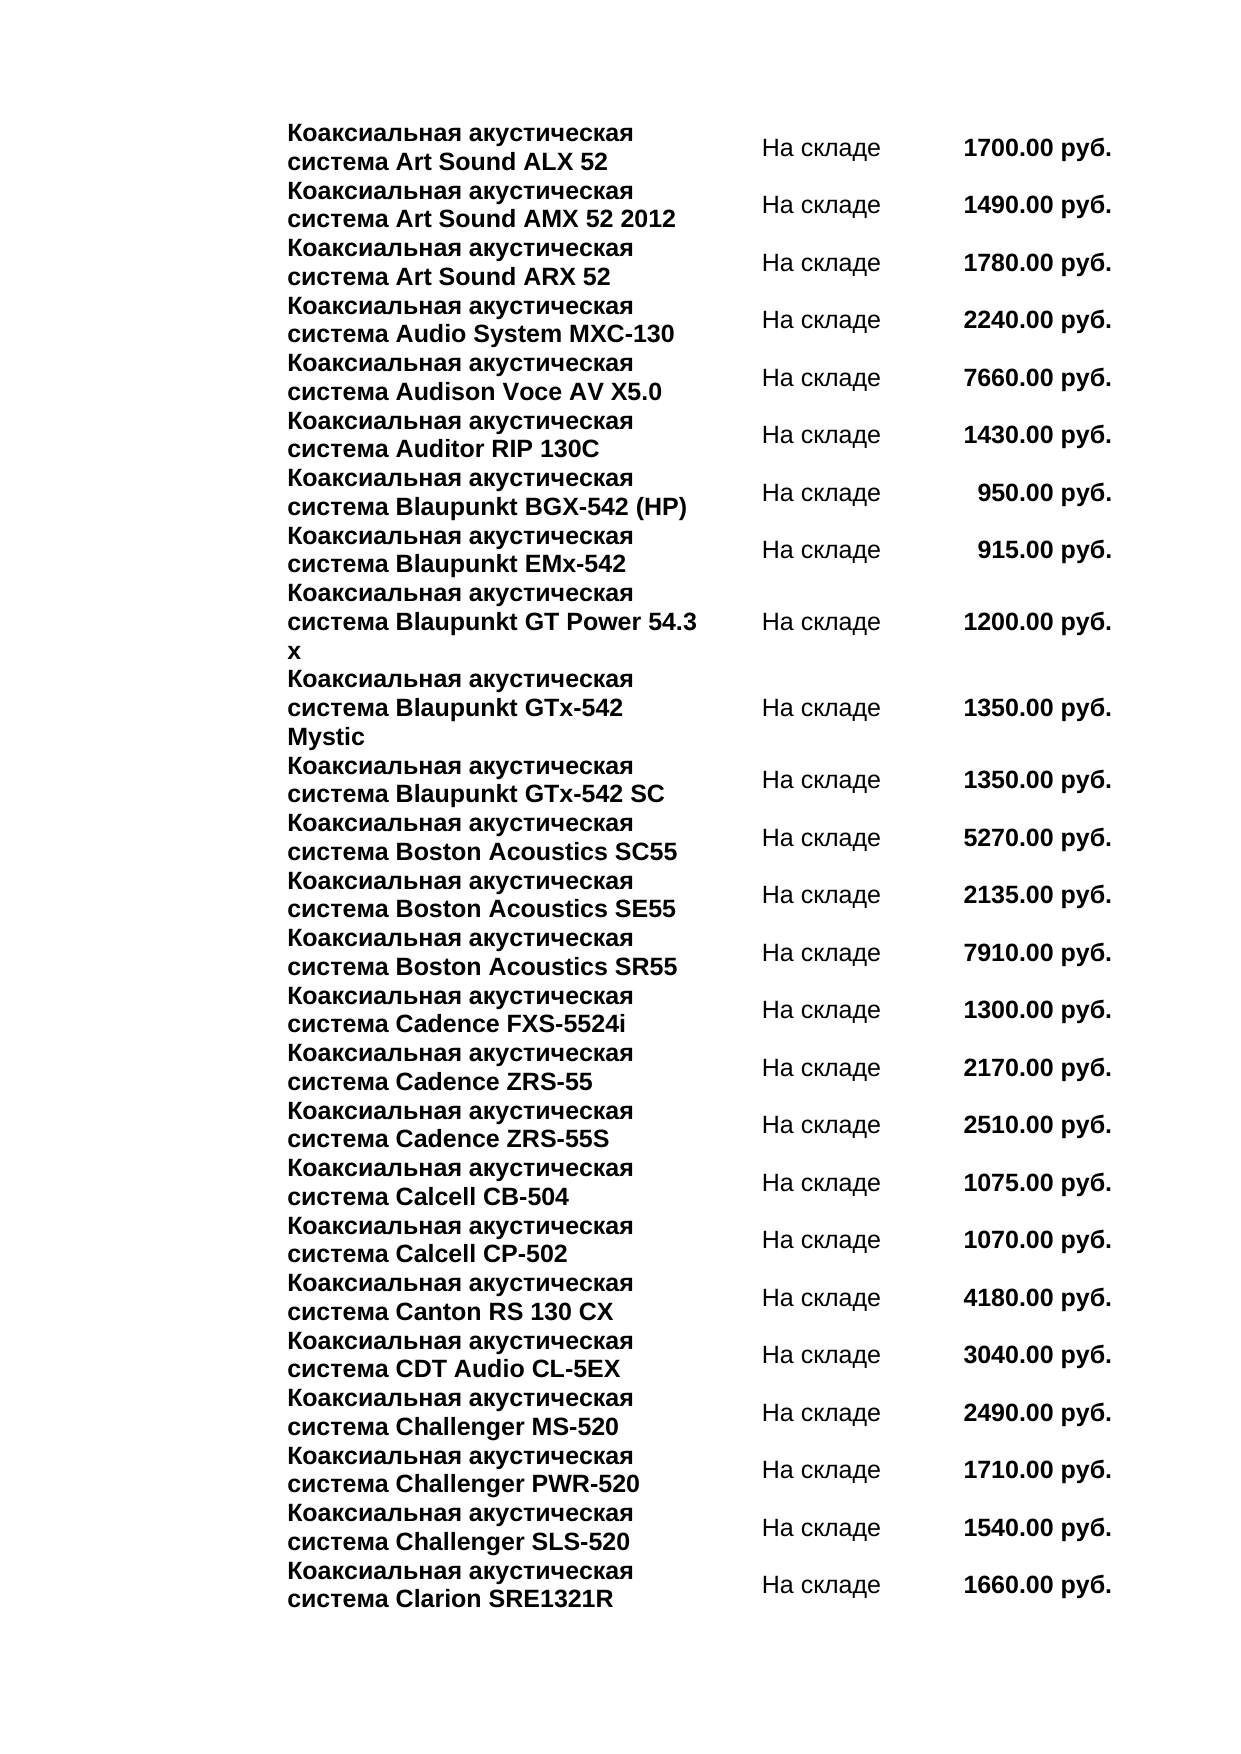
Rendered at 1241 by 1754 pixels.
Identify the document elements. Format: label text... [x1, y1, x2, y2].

table_cell Коаксиальная акустическая система Clarion SRE1321R [217, 1556, 707, 1613]
table_cell Коаксиальная акустическая система Art Sound AMX 52 2012 [217, 176, 707, 233]
table_cell На складе [707, 981, 904, 1038]
table_cell На складе [707, 1383, 904, 1441]
table_cell Коаксиальная акустическая система Blaupunkt GTx-542 Mystic [217, 664, 707, 751]
table_cell 1350.00 руб. [904, 664, 1112, 751]
table_cell Коаксиальная акустическая система Audison Voce AV X5.0 [217, 348, 707, 406]
table_cell На складе [707, 1038, 904, 1096]
table_cell Коаксиальная акустическая система Blaupunkt BGX-542 (HP) [217, 463, 707, 521]
table_cell 1070.00 руб. [904, 1211, 1112, 1268]
table_cell Коаксиальная акустическая система Calcell CP-502 [217, 1211, 707, 1268]
table_cell Коаксиальная акустическая система Challenger MS-520 [217, 1383, 707, 1441]
table_cell На складе [707, 521, 904, 578]
table_cell На складе [707, 1096, 904, 1153]
table_cell 7660.00 руб. [904, 348, 1112, 406]
table_cell На складе [707, 578, 904, 664]
table_cell На складе [707, 1498, 904, 1556]
table_cell На складе [707, 118, 904, 176]
table_cell На складе [707, 463, 904, 521]
table_cell На складе [707, 1326, 904, 1383]
table_cell Коаксиальная акустическая система Blaupunkt EMx-542 [217, 521, 707, 578]
table_cell 2510.00 руб. [904, 1096, 1112, 1153]
table_cell Коаксиальная акустическая система Cadence ZRS-55S [217, 1096, 707, 1153]
table_cell 1430.00 руб. [904, 406, 1112, 463]
table_cell На складе [707, 1153, 904, 1211]
table_cell Коаксиальная акустическая система Challenger SLS-520 [217, 1498, 707, 1556]
table_cell Коаксиальная акустическая система Cadence FXS-5524i [217, 981, 707, 1038]
table_cell 7910.00 руб. [904, 923, 1112, 981]
table_cell 1075.00 руб. [904, 1153, 1112, 1211]
table_cell 2135.00 руб. [904, 866, 1112, 923]
table_cell 1490.00 руб. [904, 176, 1112, 233]
table_cell Коаксиальная акустическая система Auditor RIP 130C [217, 406, 707, 463]
table_cell 2490.00 руб. [904, 1383, 1112, 1441]
table_cell На складе [707, 1268, 904, 1326]
table_cell 1350.00 руб. [904, 751, 1112, 808]
table_cell На складе [707, 291, 904, 348]
table_cell Коаксиальная акустическая система CDT Audio CL-5EX [217, 1326, 707, 1383]
table_cell На складе [707, 664, 904, 751]
table_cell Коаксиальная акустическая система Art Sound ALX 52 [217, 118, 707, 176]
table_cell На складе [707, 923, 904, 981]
table_cell 5270.00 руб. [904, 808, 1112, 866]
table_cell 1200.00 руб. [904, 578, 1112, 664]
table_cell Коаксиальная акустическая система Audio System MXC-130 [217, 291, 707, 348]
table_cell 915.00 руб. [904, 521, 1112, 578]
table_cell 1540.00 руб. [904, 1498, 1112, 1556]
table_cell На складе [707, 406, 904, 463]
table_cell 1300.00 руб. [904, 981, 1112, 1038]
table_cell На складе [707, 1211, 904, 1268]
table_cell Коаксиальная акустическая система Art Sound ARX 52 [217, 233, 707, 291]
table_cell На складе [707, 1441, 904, 1498]
table_cell Коаксиальная акустическая система Blaupunkt GT Power 54.3 x [217, 578, 707, 664]
table_cell Коаксиальная акустическая система Boston Acoustics SC55 [217, 808, 707, 866]
table_cell На складе [707, 233, 904, 291]
table_cell На складе [707, 348, 904, 406]
table_cell Коаксиальная акустическая система Boston Acoustics SE55 [217, 866, 707, 923]
table_cell Коаксиальная акустическая система Cadence ZRS-55 [217, 1038, 707, 1096]
table_cell На складе [707, 808, 904, 866]
table_cell 2240.00 руб. [904, 291, 1112, 348]
table_cell 1660.00 руб. [904, 1556, 1112, 1613]
table_cell На складе [707, 751, 904, 808]
table_cell 1710.00 руб. [904, 1441, 1112, 1498]
table_cell Коаксиальная акустическая система Calcell CB-504 [217, 1153, 707, 1211]
table_cell На складе [707, 176, 904, 233]
table_cell На складе [707, 1556, 904, 1613]
table_cell Коаксиальная акустическая система Boston Acoustics SR55 [217, 923, 707, 981]
table_cell 1780.00 руб. [904, 233, 1112, 291]
table_cell На складе [707, 866, 904, 923]
table_cell 3040.00 руб. [904, 1326, 1112, 1383]
table_cell Коаксиальная акустическая система Challenger PWR-520 [217, 1441, 707, 1498]
table_cell Коаксиальная акустическая система Blaupunkt GTx-542 SC [217, 751, 707, 808]
table_cell 950.00 руб. [904, 463, 1112, 521]
table_cell Коаксиальная акустическая система Canton RS 130 CX [217, 1268, 707, 1326]
table_cell 2170.00 руб. [904, 1038, 1112, 1096]
table_cell 1700.00 руб. [904, 118, 1112, 176]
table_cell 4180.00 руб. [904, 1268, 1112, 1326]
